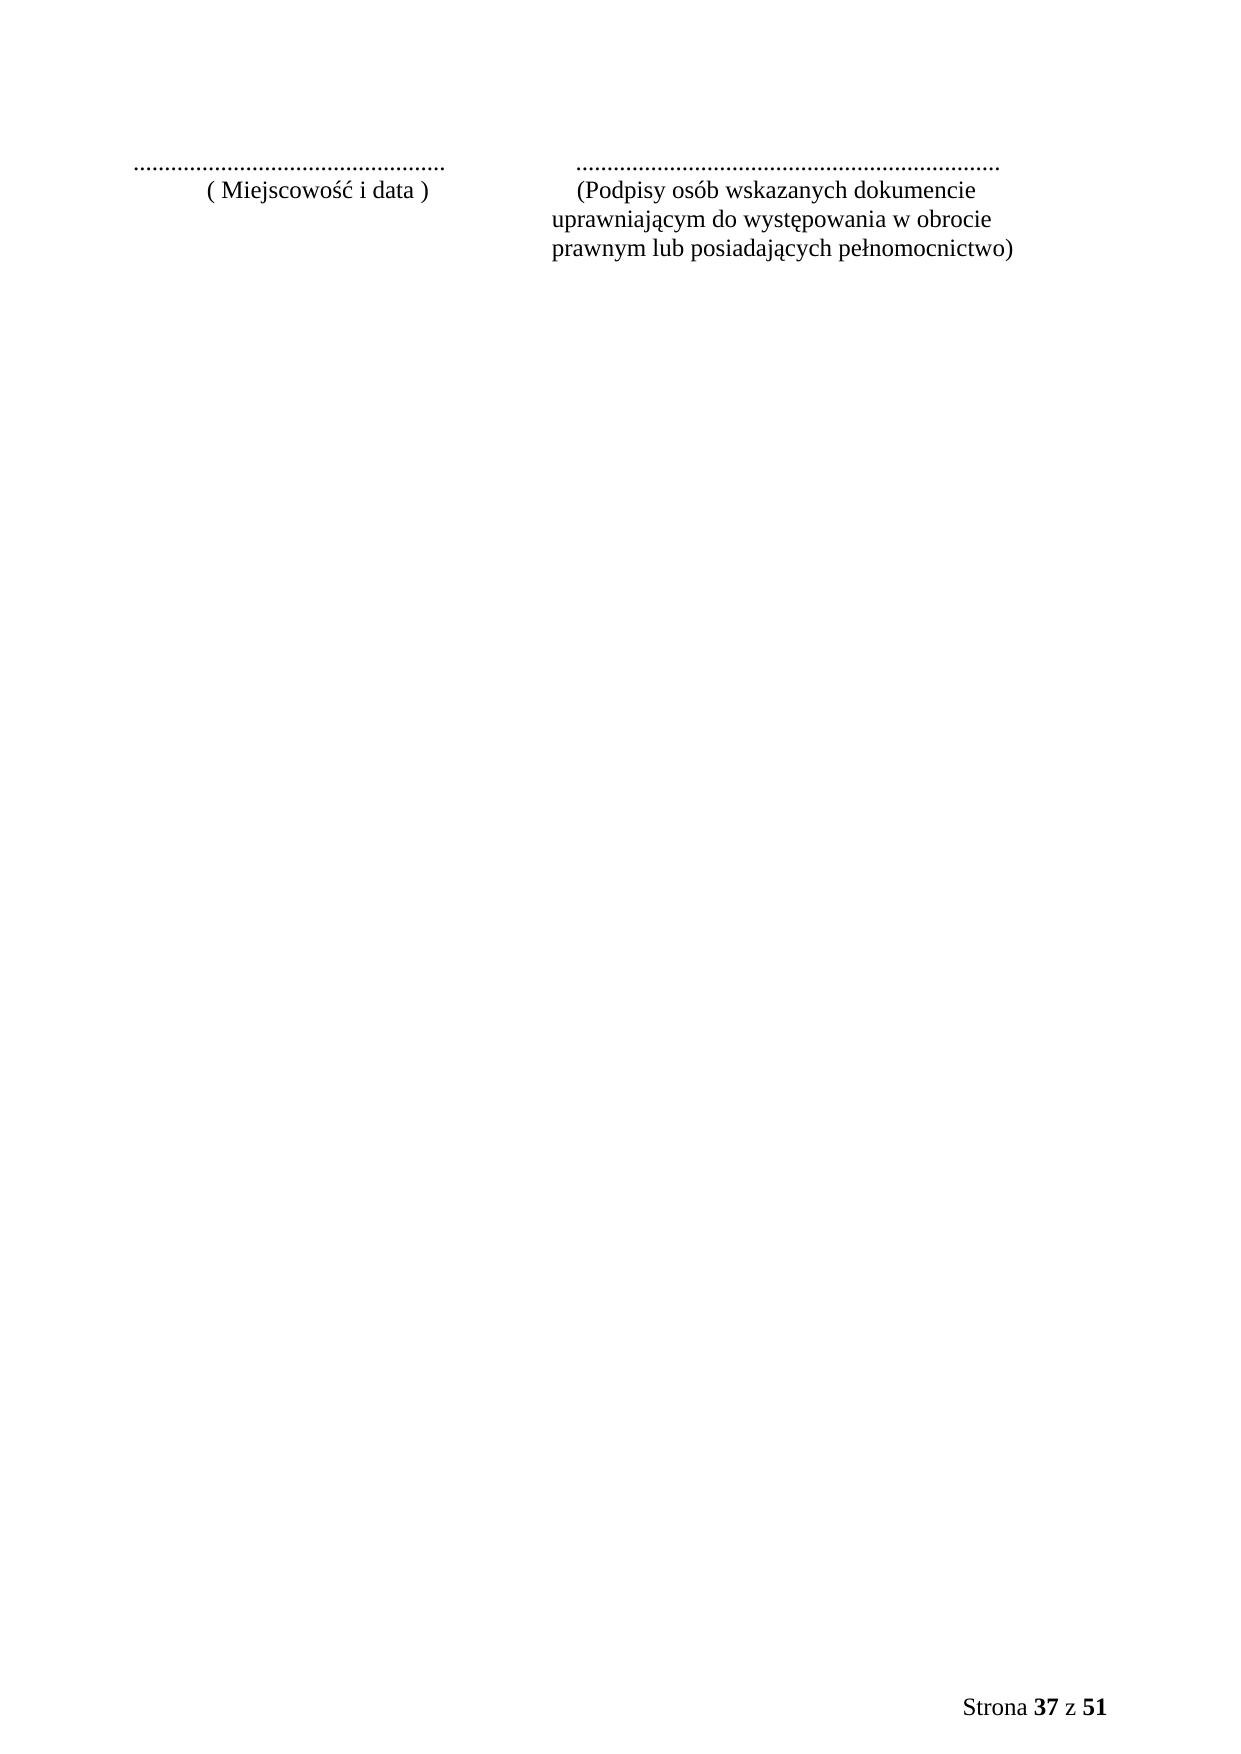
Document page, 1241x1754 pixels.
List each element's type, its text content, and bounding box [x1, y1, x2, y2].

text uprawniającym do występowania w obrocie [133, 204, 1107, 233]
text .................................................. .................................................................... [133, 147, 1107, 176]
text ( Miejscowość i data ) (Podpisy osób wskazanych dokumencie [207, 176, 1107, 204]
text prawnym lub posiadających pełnomocnictwo) [133, 233, 1107, 262]
